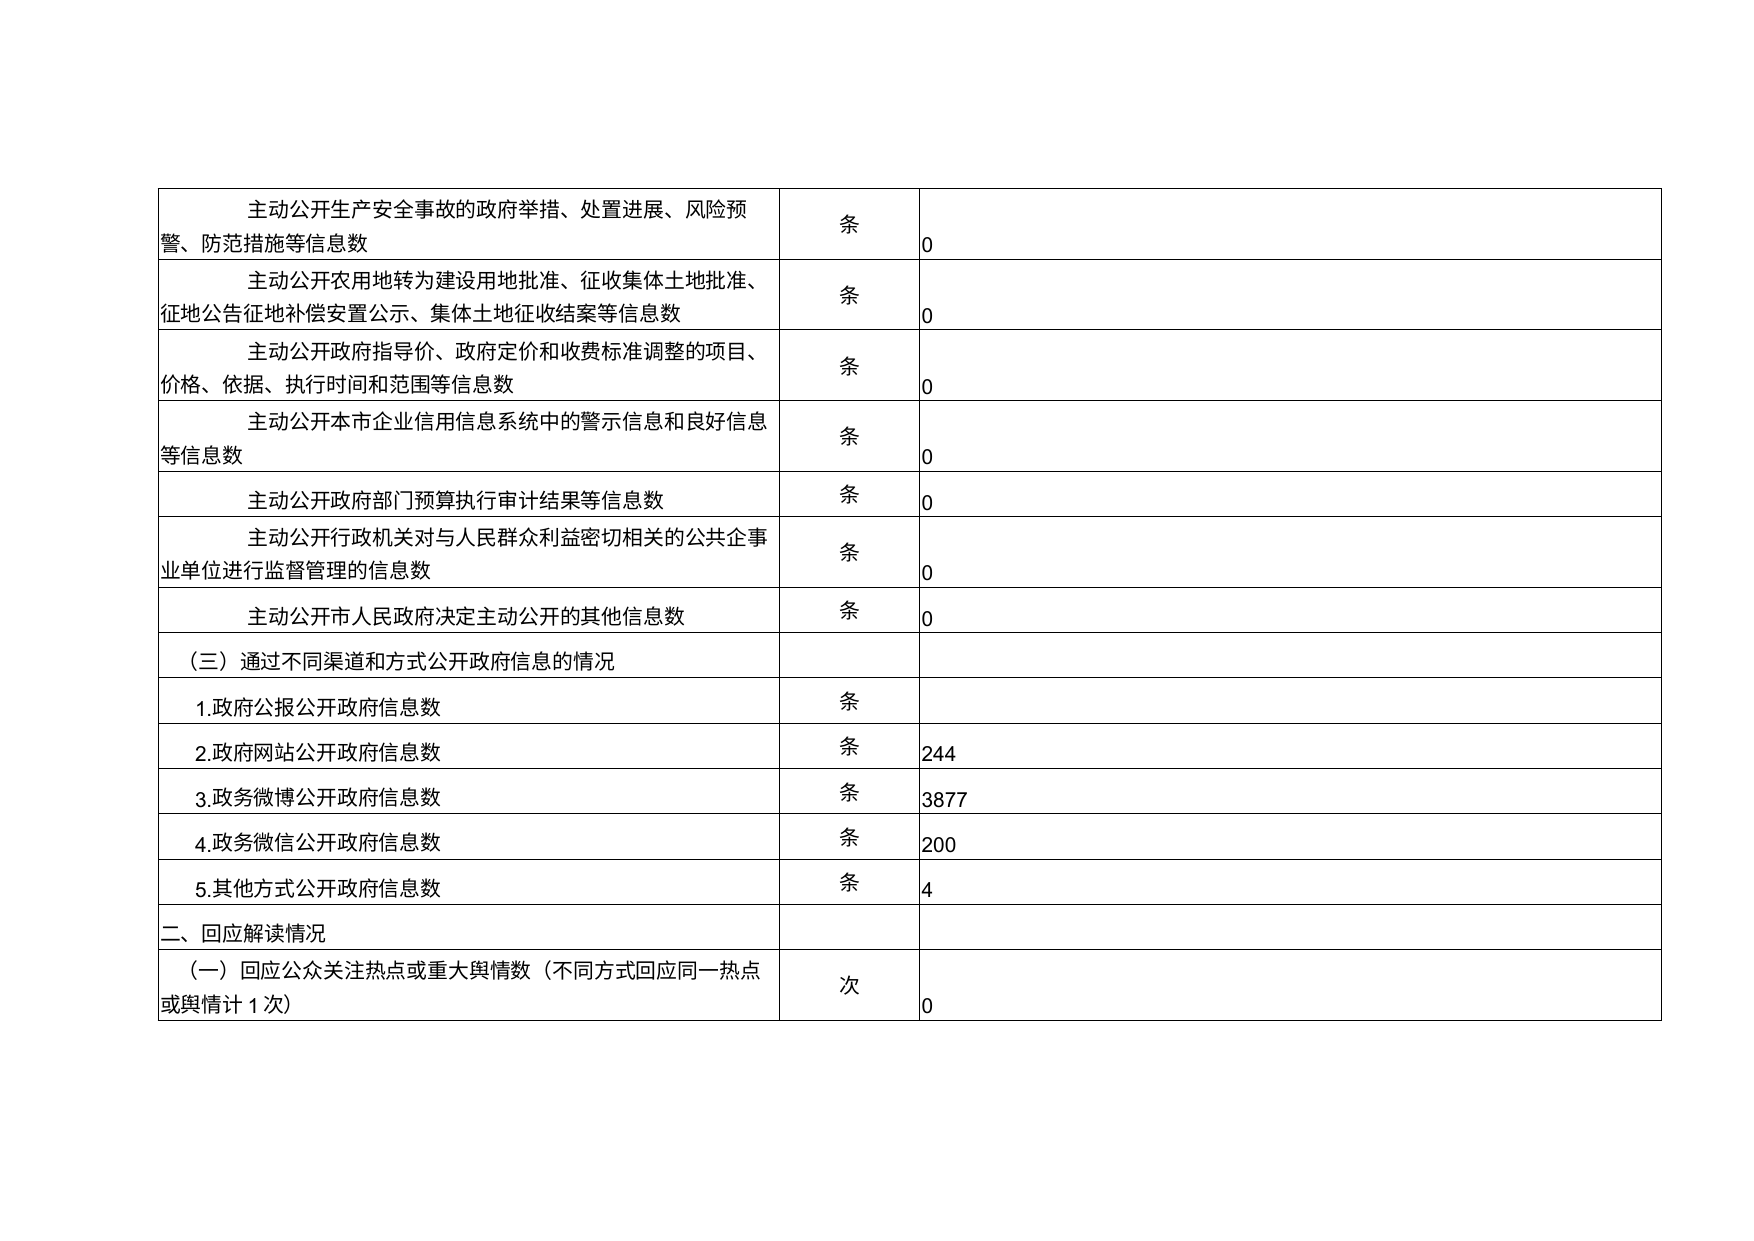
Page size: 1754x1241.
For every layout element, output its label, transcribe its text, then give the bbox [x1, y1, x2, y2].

table_cell 2.政府网站公开政府信息数 [159, 724, 779, 768]
table_cell 条 [780, 588, 919, 632]
table_cell 条 [780, 330, 919, 400]
table_cell 主动公开政府指导价、政府定价和收费标准调整的项目、价格、依据、执行时间和范围等信息数 [159, 330, 779, 400]
table_cell 条 [780, 517, 919, 587]
table_cell 条 [780, 769, 919, 813]
table_cell 条 [780, 724, 919, 768]
table_cell 条 [780, 678, 919, 722]
table_cell [920, 678, 1661, 722]
table_cell 条 [780, 472, 919, 516]
table_cell 4.政务微信公开政府信息数 [159, 814, 779, 858]
table_cell 条 [780, 814, 919, 858]
table_cell 主动公开本市企业信用信息系统中的警示信息和良好信息等信息数 [159, 401, 779, 471]
table_cell 次 [780, 950, 919, 1020]
table_cell 0 [920, 950, 1661, 1020]
table_cell 0 [920, 189, 1661, 259]
table_cell 5.其他方式公开政府信息数 [159, 860, 779, 904]
table_cell 条 [780, 401, 919, 471]
table_cell 1.政府公报公开政府信息数 [159, 678, 779, 722]
table_cell 主动公开政府部门预算执行审计结果等信息数 [159, 472, 779, 516]
table_cell 二、回应解读情况 [159, 905, 779, 949]
table_cell 244 [920, 724, 1661, 768]
table_cell 3.政务微博公开政府信息数 [159, 769, 779, 813]
table_cell 条 [780, 189, 919, 259]
table_cell 0 [920, 330, 1661, 400]
table_cell 0 [920, 472, 1661, 516]
table_cell 200 [920, 814, 1661, 858]
table_cell 0 [920, 517, 1661, 587]
table_cell 0 [920, 588, 1661, 632]
table_cell 3877 [920, 769, 1661, 813]
table_cell [780, 905, 919, 949]
table_cell （三）通过不同渠道和方式公开政府信息的情况 [159, 633, 779, 677]
table_cell 0 [920, 401, 1661, 471]
table_cell 主动公开生产安全事故的政府举措、处置进展、风险预警、防范措施等信息数 [159, 189, 779, 259]
table_cell [780, 633, 919, 677]
table_cell 条 [780, 260, 919, 329]
table_cell 主动公开农用地转为建设用地批准、征收集体土地批准、征地公告征地补偿安置公示、集体土地征收结案等信息数 [159, 260, 779, 329]
table_cell （一）回应公众关注热点或重大舆情数（不同方式回应同一热点或舆情计1次） [159, 950, 779, 1020]
table_cell 条 [780, 860, 919, 904]
table_cell 0 [920, 260, 1661, 329]
table_cell 4 [920, 860, 1661, 904]
table_cell [920, 905, 1661, 949]
table_cell [920, 633, 1661, 677]
table_cell 主动公开市人民政府决定主动公开的其他信息数 [159, 588, 779, 632]
table_cell 主动公开行政机关对与人民群众利益密切相关的公共企事业单位进行监督管理的信息数 [159, 517, 779, 587]
